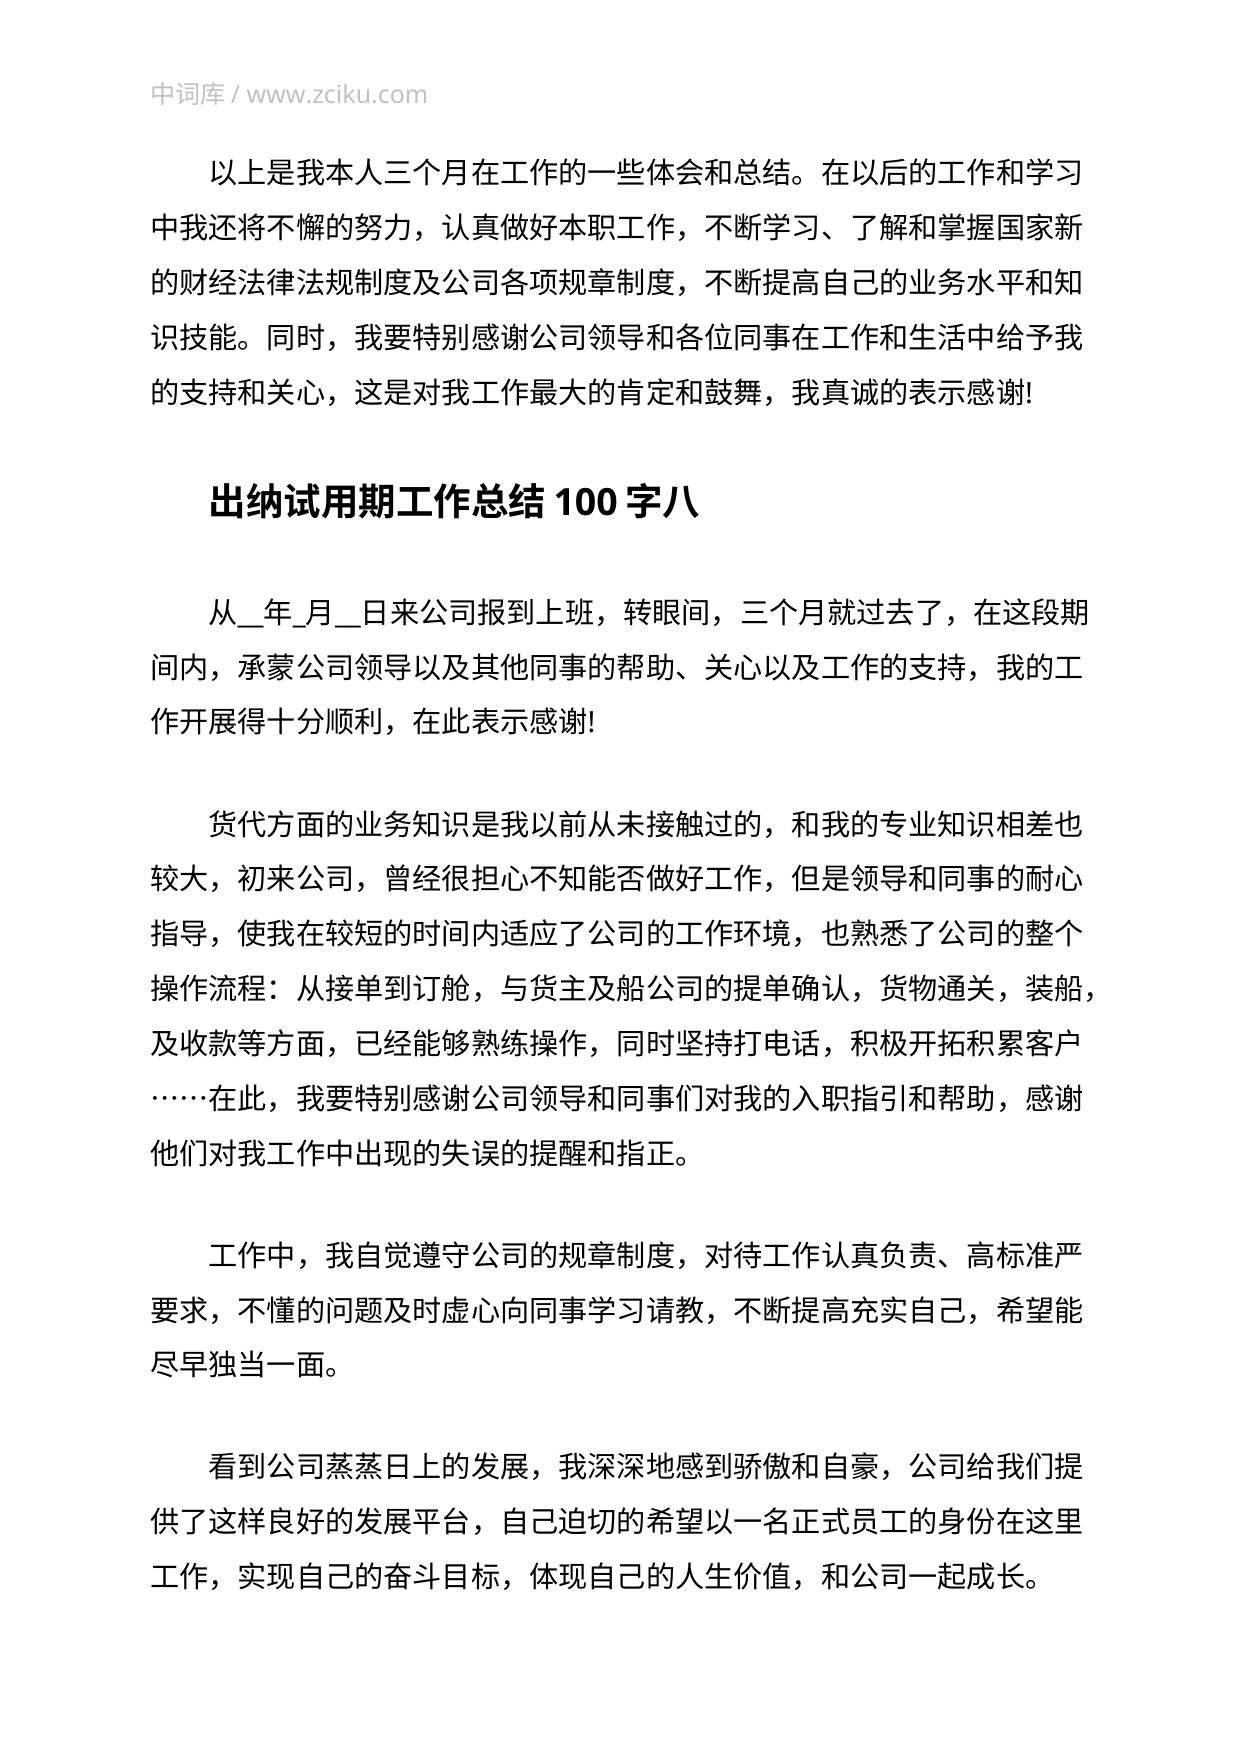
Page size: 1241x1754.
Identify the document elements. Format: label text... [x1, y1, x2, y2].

text 看到公司蒸蒸日上的发展，我深深地感到骄傲和自豪，公司给我们提供了这样良好的发展平台，自己迫切的希望以一名正式员工的身份在这里工作，实现自己的奋斗目标，体现自己的人生价值，和公司一起成长。 [150, 1444, 1090, 1596]
text 货代方面的业务知识是我以前从未接触过的，和我的专业知识相差也较大，初来公司，曾经很担心不知能否做好工作，但是领导和同事的耐心指导，使我在较短的时间内适应了公司的工作环境，也熟悉了公司的整个操作流程：从接单到订舱，与货主及船公司的提单确认，货物通关，装船，及收款等方面，已经能够熟练操作，同时坚持打电话，积极开拓积累客户……在此，我要特别感谢公司领导和同事们对我的入职指引和帮助，感谢他们对我工作中出现的失误的提醒和指正。 [150, 801, 1090, 1173]
text 出纳试用期工作总结100字八 [150, 472, 1090, 526]
text 以上是我本人三个月在工作的一些体会和总结。在以后的工作和学习中我还将不懈的努力，认真做好本职工作，不断学习、了解和掌握国家新的财经法律法规制度及公司各项规章制度，不断提高自己的业务水平和知识技能。同时，我要特别感谢公司领导和各位同事在工作和生活中给予我的支持和关心，这是对我工作最大的肯定和鼓舞，我真诚的表示感谢! [150, 150, 1090, 412]
text 工作中，我自觉遵守公司的规章制度，对待工作认真负责、高标准严要求，不懂的问题及时虚心向同事学习请教，不断提高充实自己，希望能尽早独当一面。 [150, 1232, 1090, 1384]
text 从__年_月__日来公司报到上班，转眼间，三个月就过去了，在这段期间内，承蒙公司领导以及其他同事的帮助、关心以及工作的支持，我的工作开展得十分顺利，在此表示感谢! [150, 589, 1090, 741]
